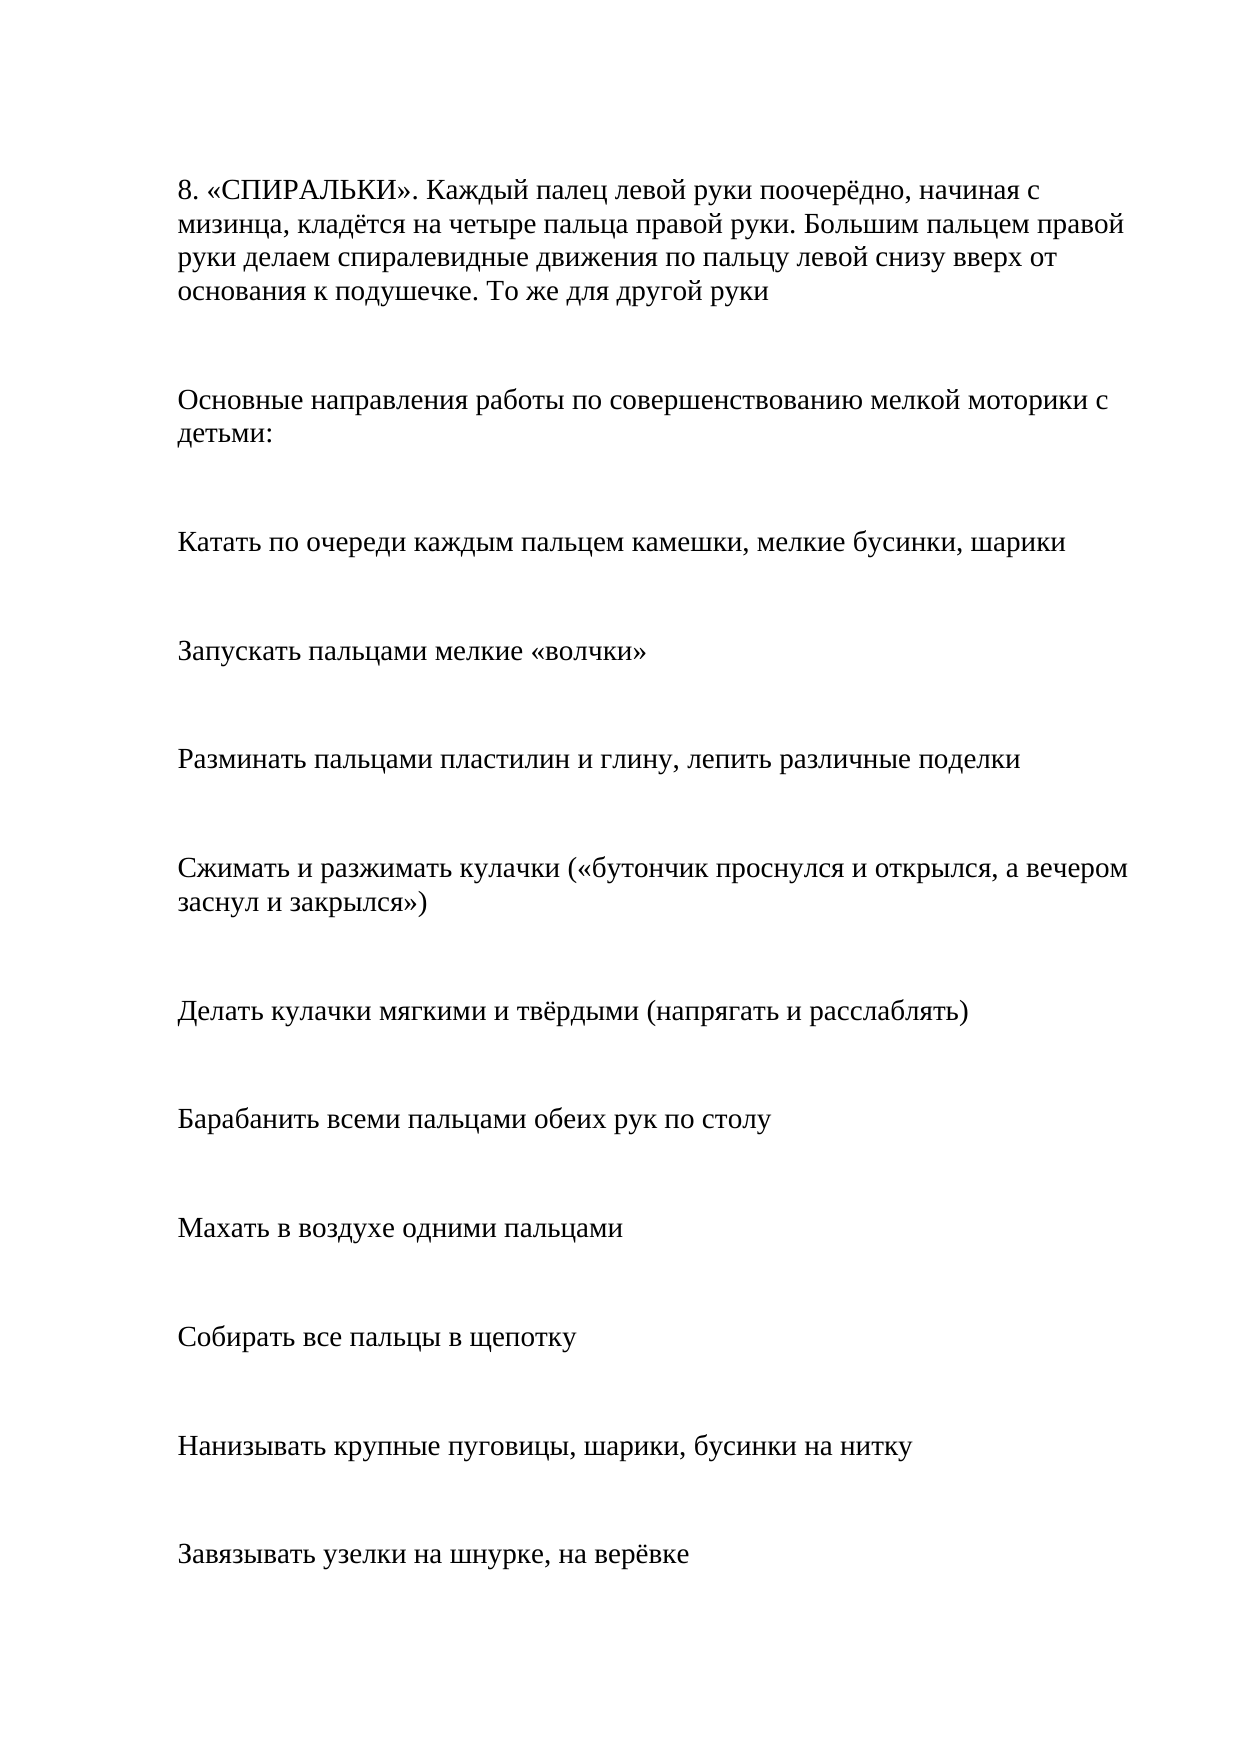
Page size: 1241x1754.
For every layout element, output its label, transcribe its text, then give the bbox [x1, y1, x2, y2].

text Основные направления работы по совершенствованию мелкой моторики с детьми: [177, 382, 1152, 449]
text Нанизывать крупные пуговицы, шарики, бусинки на нитку [177, 1428, 1152, 1461]
text Катать по очереди каждым пальцем камешки, мелкие бусинки, шарики [177, 524, 1152, 558]
text Сжимать и разжимать кулачки («бутончик проснулся и открылся, а вечером заснул и закрылся») [177, 850, 1152, 917]
text Завязывать узелки на шнурке, на верёвке [177, 1536, 1152, 1570]
text Разминать пальцами пластилин и глину, лепить различные поделки [177, 742, 1152, 775]
text Собирать все пальцы в щепотку [177, 1319, 1152, 1352]
text Делать кулачки мягкими и твёрдыми (напрягать и расслаблять) [177, 993, 1152, 1026]
text Барабанить всеми пальцами обеих рук по столу [177, 1101, 1152, 1135]
text Запускать пальцами мелкие «волчки» [177, 633, 1152, 666]
text Махать в воздухе одними пальцами [177, 1210, 1152, 1244]
text 8. «СПИРАЛЬКИ». Каждый палец левой руки поочерёдно, начиная с мизинца, кладётся на четыре пальца правой руки. Большим пальцем правой руки делаем спиралевидные движения по пальцу левой снизу вверх от основания к подушечке. То же для другой руки [177, 172, 1152, 307]
